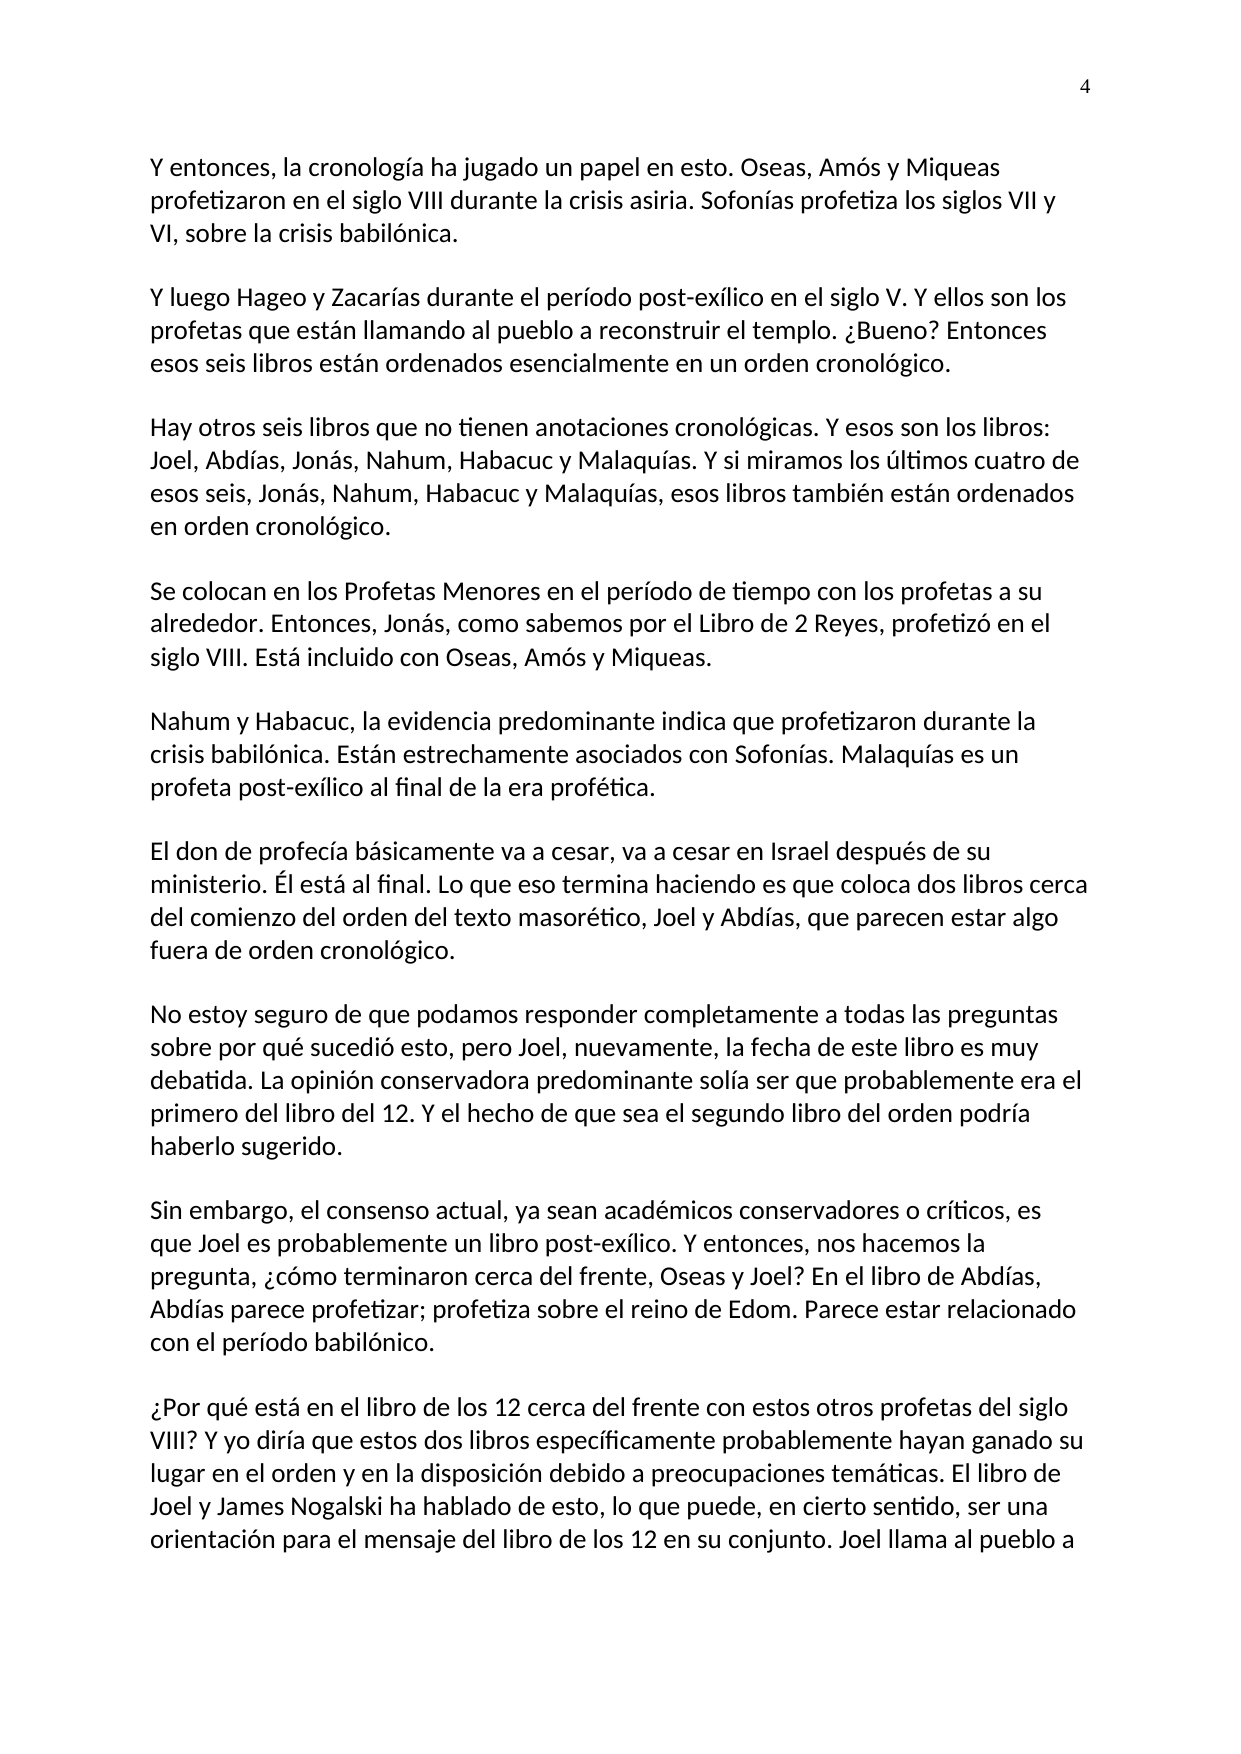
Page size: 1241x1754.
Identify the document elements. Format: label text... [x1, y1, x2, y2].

text No estoy seguro de que podamos responder completamente a todas las preguntas sobre por qué sucedió esto, pero Joel, nuevamente, la fecha de este libro es muy debatida. La opinión conservadora predominante solía ser que probablemente era el primero del libro del 12. Y el hecho de que sea el segundo libro del orden podría haberlo sugerido. [150, 997, 1090, 1162]
text Se colocan en los Profetas Menores en el período de tiempo con los profetas a su alrededor. Entonces, Jonás, como sabemos por el Libro de 2 Reyes, profetizó en el siglo VIII. Está incluido con Oseas, Amós y Miqueas. [150, 574, 1090, 673]
text Hay otros seis libros que no tienen anotaciones cronológicas. Y esos son los libros: Joel, Abdías, Jonás, Nahum, Habacuc y Malaquías. Y si miramos los últimos cuatro de esos seis, Jonás, Nahum, Habacuc y Malaquías, esos libros también están ordenados en orden cronológico. [150, 410, 1090, 542]
text Sin embargo, el consenso actual, ya sean académicos conservadores o críticos, es que Joel es probablemente un libro post-exílico. Y entonces, nos hacemos la pregunta, ¿cómo terminaron cerca del frente, Oseas y Joel? En el libro de Abdías, Abdías parece profetizar; profetiza sobre el reino de Edom. Parece estar relacionado con el período babilónico. [150, 1193, 1090, 1359]
text Y entonces, la cronología ha jugado un papel en esto. Oseas, Amós y Miqueas profetizaron en el siglo VIII durante la crisis asiria. Sofonías profetiza los siglos VII y VI, sobre la crisis babilónica. [150, 150, 1090, 249]
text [150, 1390, 1090, 1555]
text Y luego Hageo y Zacarías durante el período post-exílico en el siglo V. Y ellos son los profetas que están llamando al pueblo a reconstruir el templo. ¿Bueno? Entonces esos seis libros están ordenados esencialmente en un orden cronológico. [150, 280, 1090, 379]
text El don de profecía básicamente va a cesar, va a cesar en Israel después de su ministerio. Él está al final. Lo que eso termina haciendo es que coloca dos libros cerca del comienzo del orden del texto masorético, Joel y Abdías, que parecen estar algo fuera de orden cronológico. [150, 834, 1090, 966]
text Nahum y Habacuc, la evidencia predominante indica que profetizaron durante la crisis babilónica. Están estrechamente asociados con Sofonías. Malaquías es un profeta post-exílico al final de la era profética. [150, 704, 1090, 803]
